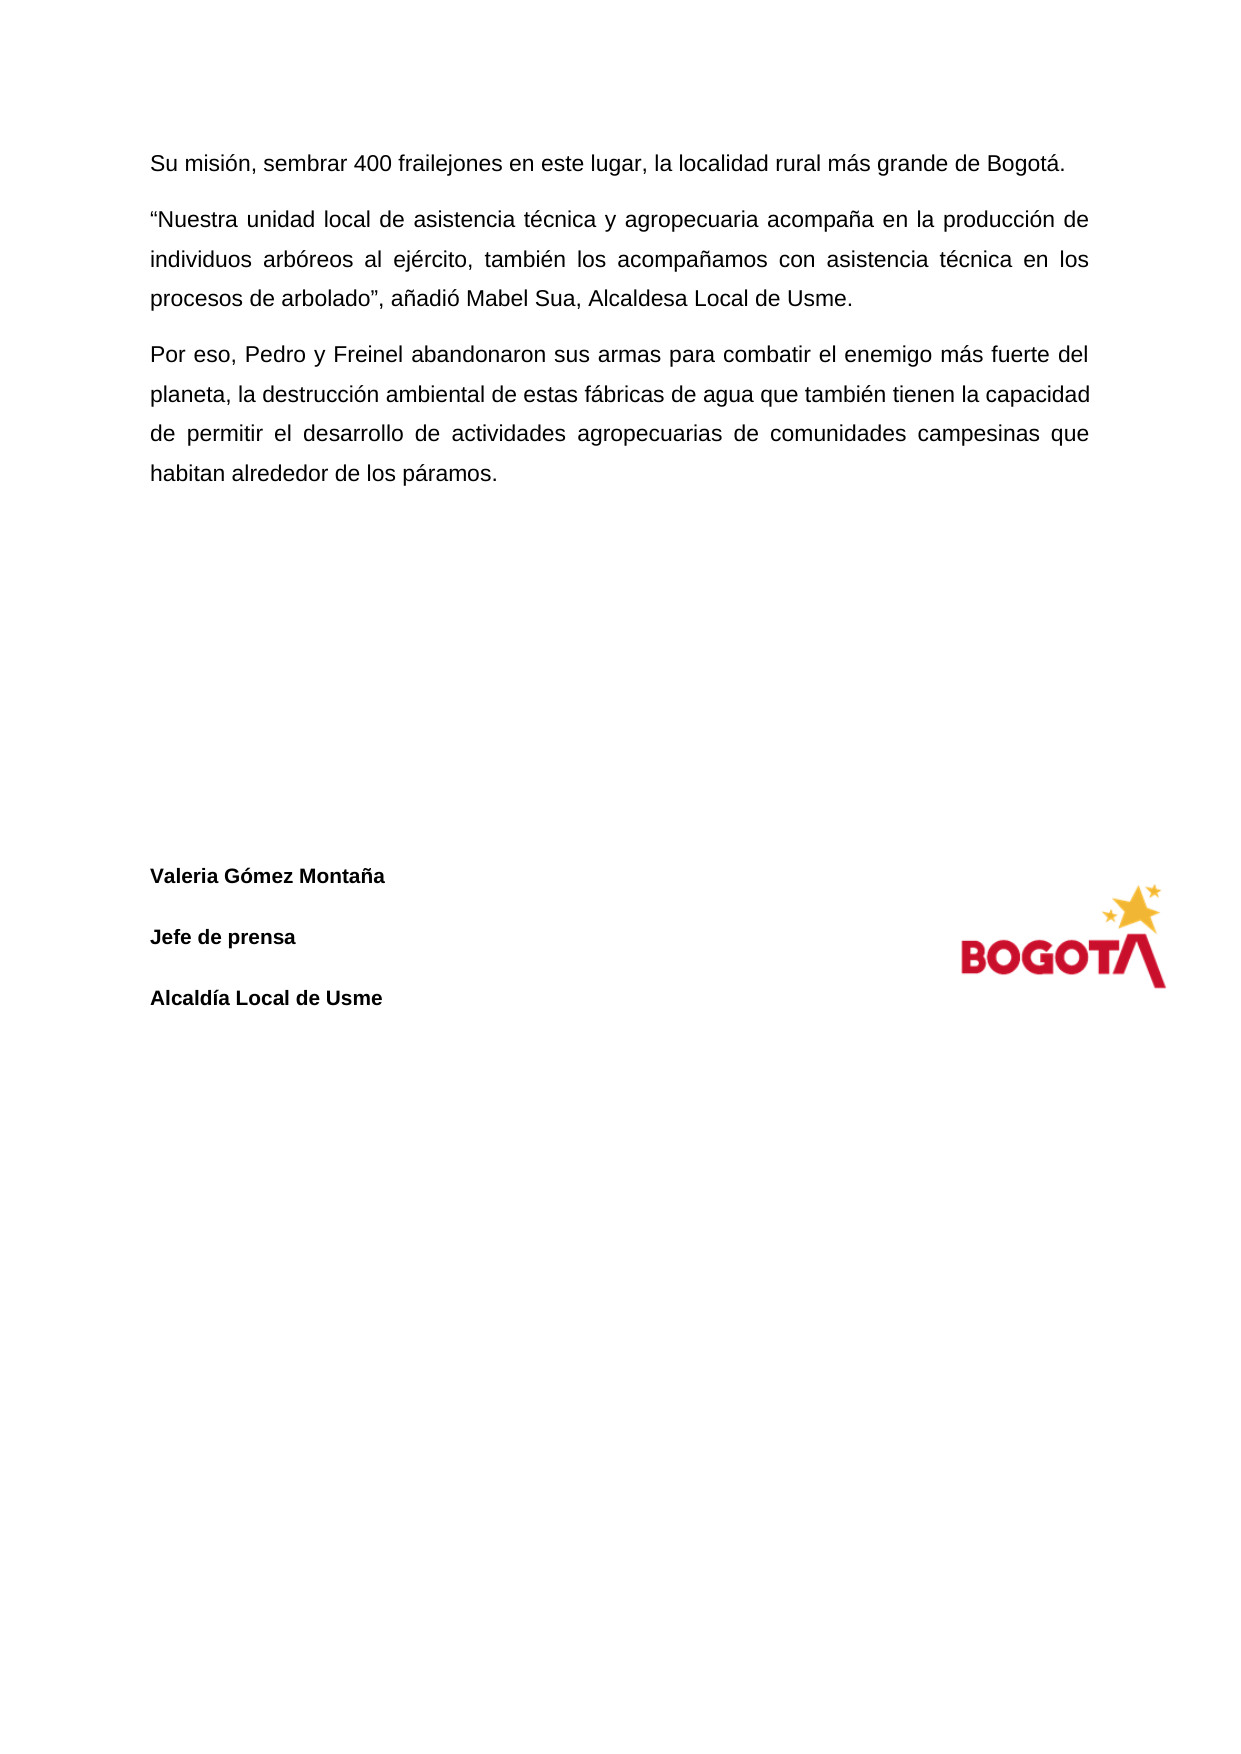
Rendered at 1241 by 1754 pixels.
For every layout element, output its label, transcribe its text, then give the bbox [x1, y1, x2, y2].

text Su misión, sembrar 400 frailejones en este lugar, la localidad rural más grande de Bogotá. [150, 150, 1090, 176]
text Por eso, Pedro y Freinel abandonaron sus armas para combatir el enemigo más fuerte del planeta, la destrucción ambiental de estas fábricas de agua que también tienen la capacidad de permitir el desarrollo de actividades agropecuarias de comunidades campesinas que habitan alrededor de los páramos. [150, 341, 1090, 486]
text Alcaldía Local de Usme [150, 986, 1090, 1009]
picture [959, 882, 1169, 990]
text Jefe de prensa [150, 924, 959, 948]
text Valeria Gómez Montaña [150, 864, 1090, 888]
text “Nuestra unidad local de asistencia técnica y agropecuaria acompaña en la producción de individuos arbóreos al ejército, también los acompañamos con asistencia técnica en los procesos de arbolado”, añadió Mabel Sua, Alcaldesa Local de Usme. [150, 206, 1090, 311]
